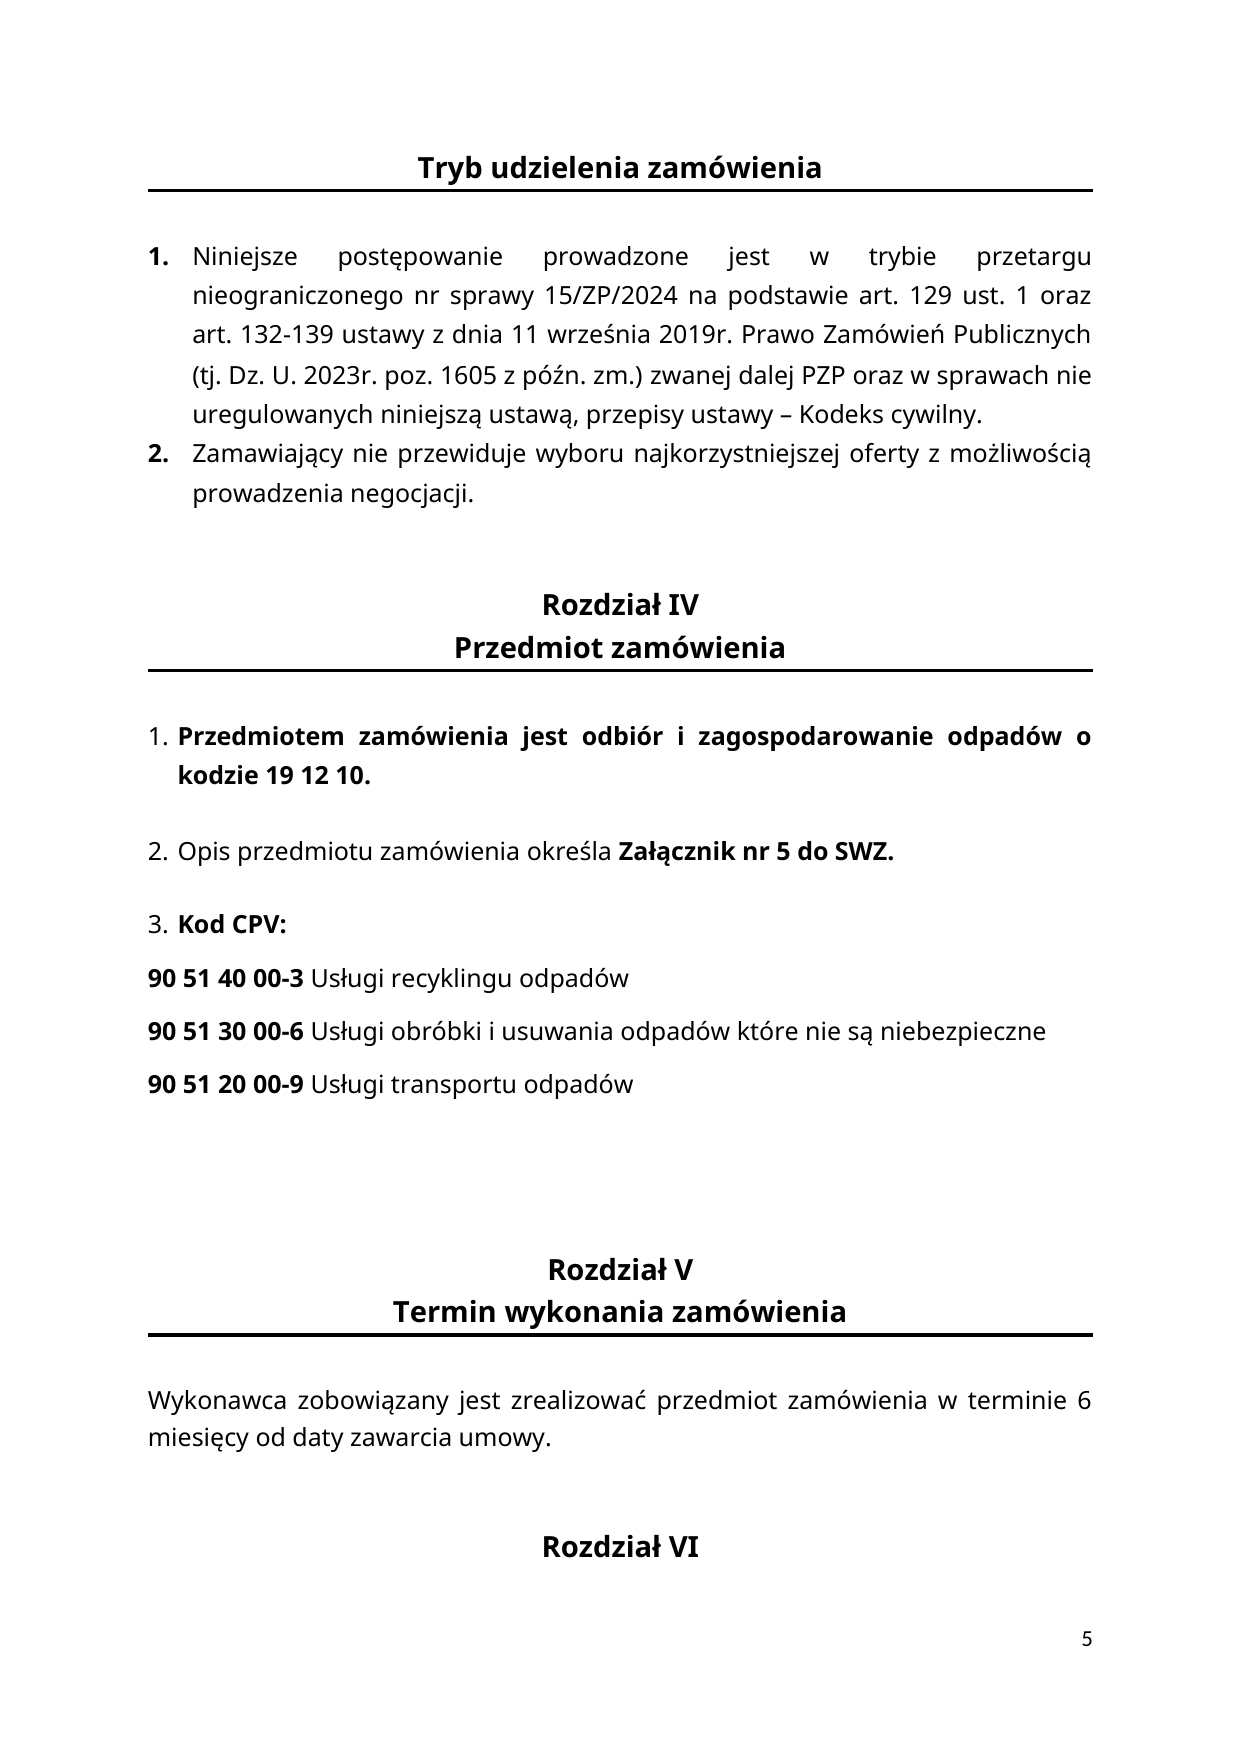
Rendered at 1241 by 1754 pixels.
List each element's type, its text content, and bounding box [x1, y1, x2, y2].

list Zamawiający nie przewiduje wyboru najkorzystniejszej oferty z możliwością prowadzenia negocjacji. [148, 436, 1093, 509]
text Rozdział IV [148, 584, 1093, 624]
list Niniejsze postępowanie prowadzone jest w trybie przetargu nieograniczonego nr sprawy 15/ZP/2024 na podstawie art. 129 ust. 1 oraz art. 132-139 ustawy z dnia 11 września 2019r. Prawo Zamówień Publicznych (tj. Dz. U. 2023r. poz. 1605 z późn. zm.) zwanej dalej PZP oraz w sprawach nie uregulowanych niniejszą ustawą, przepisy ustawy – Kodeks cywilny. [148, 238, 1093, 431]
text Wykonawca zobowiązany jest zrealizować przedmiot zamówienia w terminie 6 miesięcy od daty zawarcia umowy. [148, 1383, 1093, 1453]
text Przedmiot zamówienia [148, 627, 1093, 669]
text 90 51 20 00-9 Usługi transportu odpadów [148, 1067, 1093, 1101]
list Kod CPV: [148, 907, 1093, 941]
text 90 51 40 00-3 Usługi recyklingu odpadów [148, 960, 1093, 994]
text 90 51 30 00-6 Usługi obróbki i usuwania odpadów które nie są niebezpieczne [148, 1014, 1093, 1048]
text Rozdział VI [148, 1526, 1093, 1566]
text Rozdział V [148, 1249, 1093, 1289]
list Opis przedmiotu zamówienia określa Załącznik nr 5 do SWZ. [148, 833, 1093, 867]
text Termin wykonania zamówienia [148, 1292, 1093, 1333]
list Przedmiotem zamówienia jest odbiór i zagospodarowanie odpadów o kodzie 19 12 10. [148, 718, 1093, 791]
text Tryb udzielenia zamówienia [148, 148, 1093, 189]
